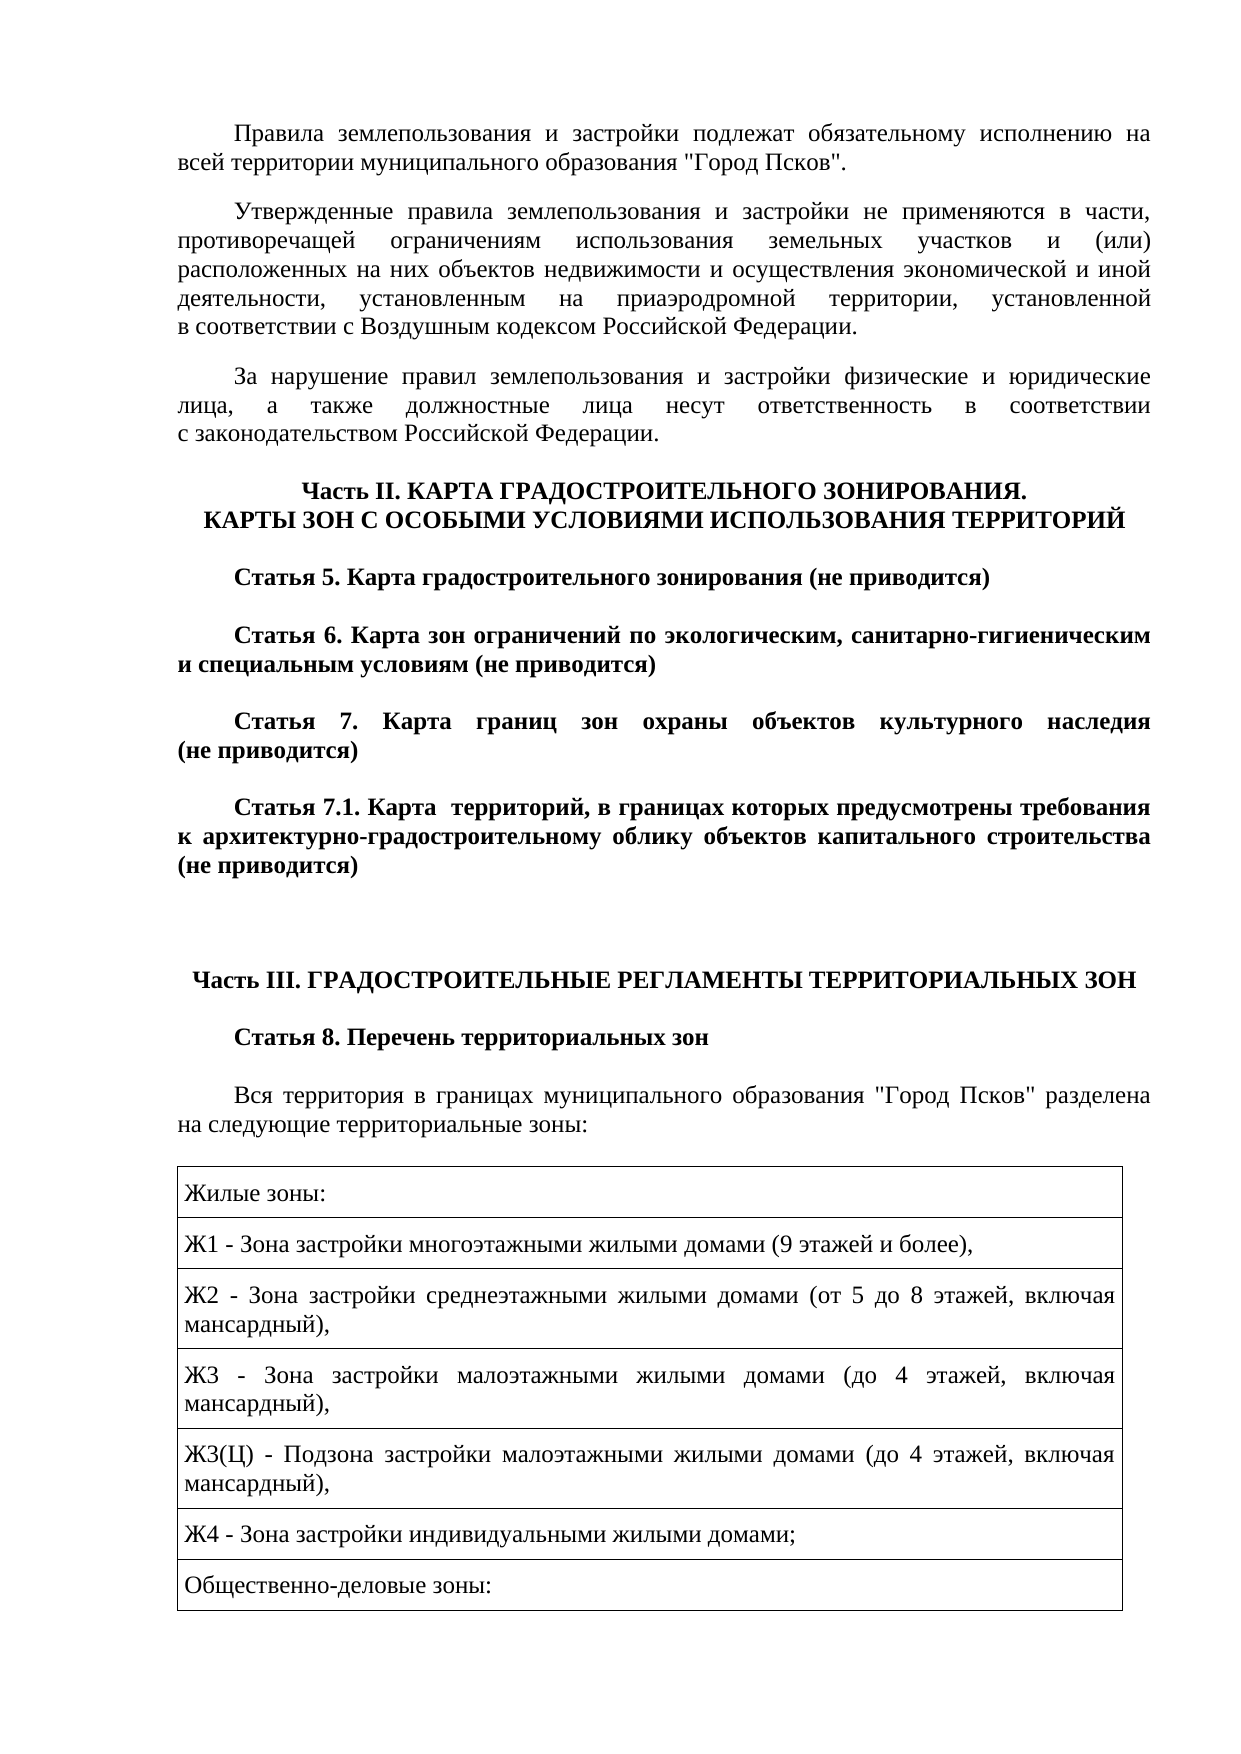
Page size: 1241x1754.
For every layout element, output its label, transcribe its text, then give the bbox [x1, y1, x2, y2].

title КАРТЫ ЗОН С ОСОБЫМИ УСЛОВИЯМИ ИСПОЛЬЗОВАНИЯ ТЕРРИТОРИЙ [177, 505, 1152, 533]
title Часть II. КАРТА ГРАДОСТРОИТЕЛЬНОГО ЗОНИРОВАНИЯ. [177, 476, 1152, 505]
title Статья 6. Карта зон ограничений по экологическим, санитарно-гигиеническим и специальным условиям (не приводится) [177, 620, 1152, 677]
title Статья 5. Карта градостроительного зонирования (не приводится) [177, 562, 1152, 591]
text За нарушение правил землепользования и застройки физические и юридические лица, а также должностные лица несут ответственность в соответствии с законодательством Российской Федерации. [177, 361, 1152, 447]
text Правила землепользования и застройки подлежат обязательному исполнению на всей территории муниципального образования "Город Псков". [177, 118, 1152, 176]
title Часть III. ГРАДОСТРОИТЕЛЬНЫЕ РЕГЛАМЕНТЫ ТЕРРИТОРИАЛЬНЫХ ЗОН [177, 965, 1152, 994]
text Вся территория в границах муниципального образования "Город Псков" разделена на следующие территориальные зоны: [177, 1080, 1152, 1137]
table_header Жилые зоны: [178, 1167, 1122, 1217]
table_cell Ж3 - Зона застройки малоэтажными жилыми домами (до 4 этажей, включая мансардный), [178, 1349, 1122, 1428]
table_cell Общественно-деловые зоны: [178, 1560, 1122, 1610]
table_cell Ж2 - Зона застройки среднеэтажными жилыми домами (от 5 до 8 этажей, включая мансардный), [178, 1269, 1122, 1348]
text Утвержденные правила землепользования и застройки не применяются в части, противоречащей ограничениям использования земельных участков и (или) расположенных на них объектов недвижимости и осуществления экономической и иной деятельности, установленным на приаэродромной территории, установленной в соответствии с Воздушным кодексом Российской Федерации. [177, 196, 1152, 340]
title Статья 7. Карта границ зон охраны объектов культурного наследия (не приводится) [177, 706, 1152, 764]
table_cell Ж1 - Зона застройки многоэтажными жилыми домами (9 этажей и более), [178, 1218, 1122, 1268]
table_cell Ж3(Ц) - Подзона застройки малоэтажными жилыми домами (до 4 этажей, включая мансардный), [178, 1429, 1122, 1508]
title Статья 7.1. Карта территорий, в границах которых предусмотрены требования к архитектурно-градостроительному облику объектов капитального строительства (не приводится) [177, 792, 1152, 879]
title Статья 8. Перечень территориальных зон [177, 1022, 1152, 1051]
table_cell Ж4 - Зона застройки индивидуальными жилыми домами; [178, 1509, 1122, 1559]
